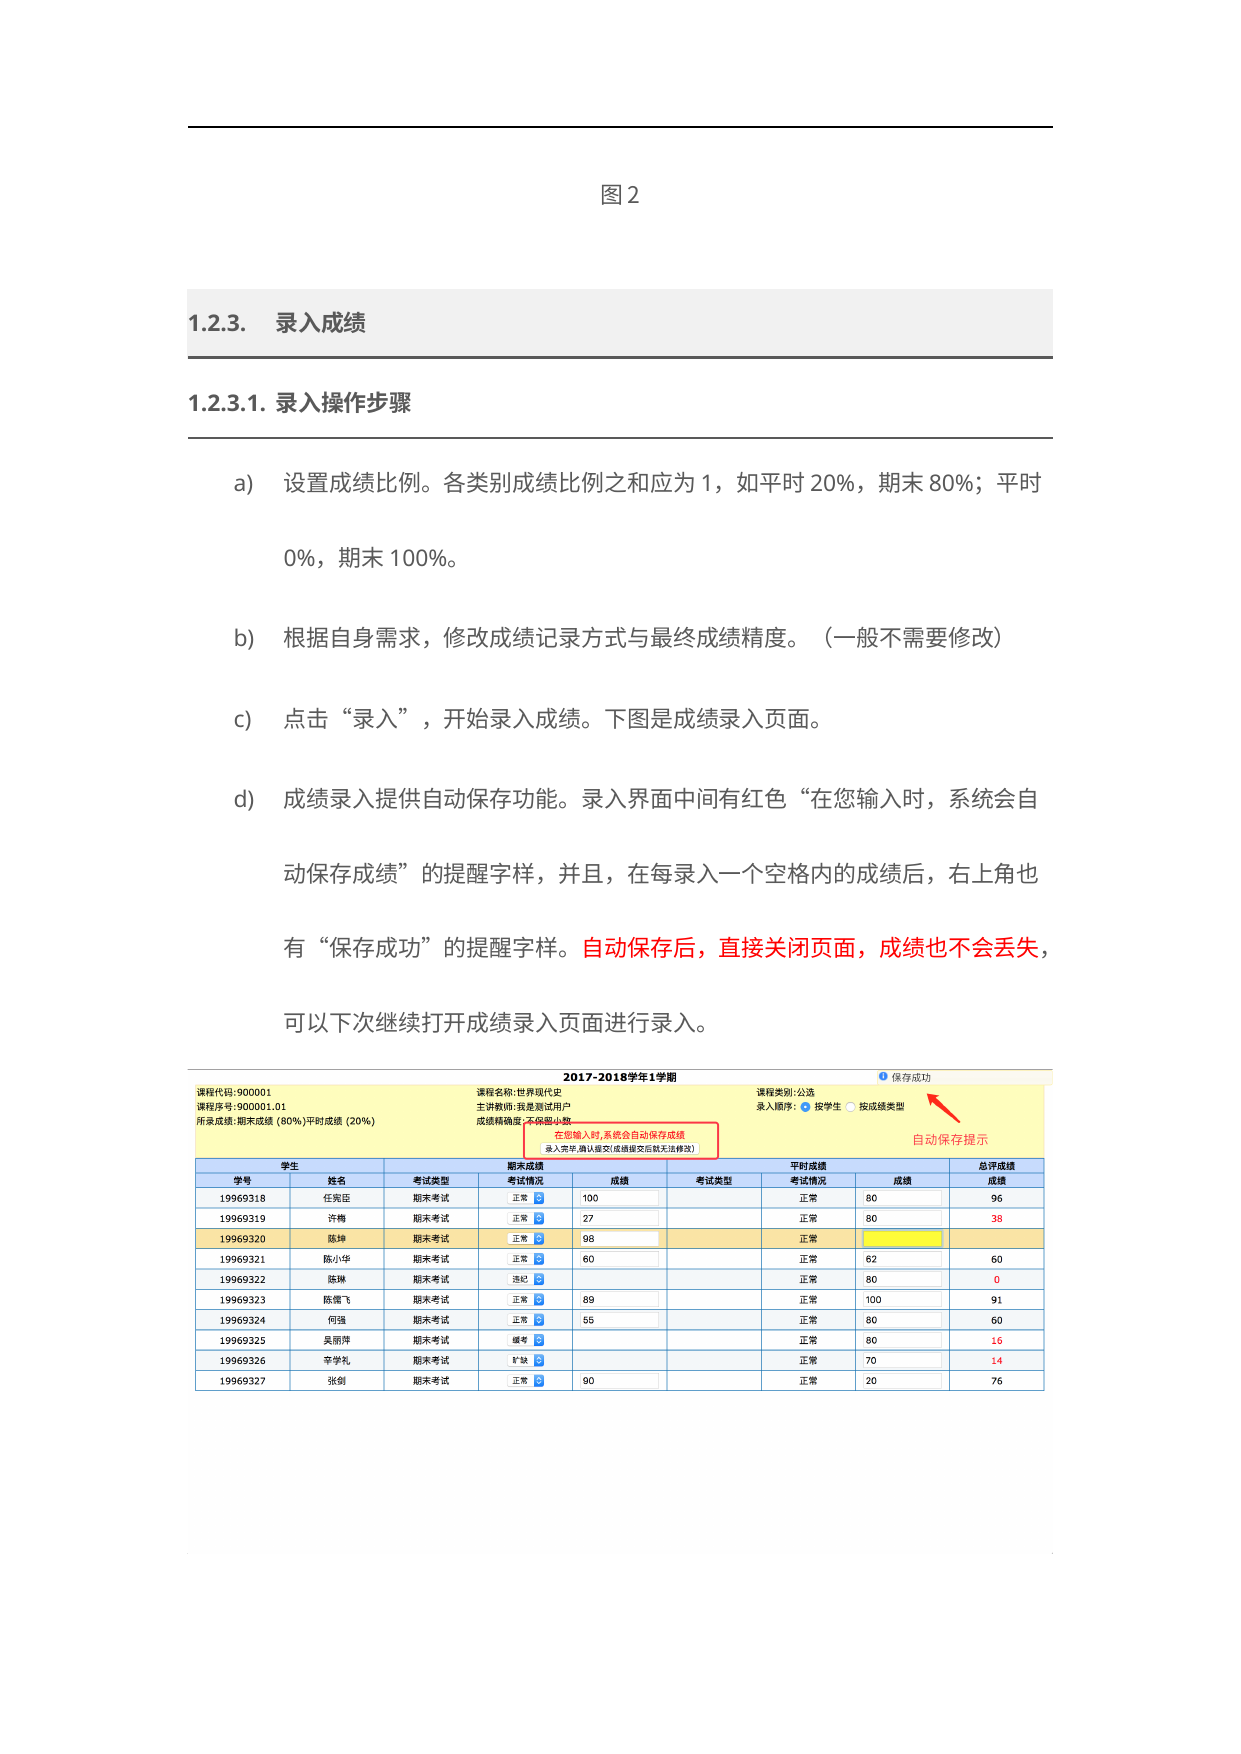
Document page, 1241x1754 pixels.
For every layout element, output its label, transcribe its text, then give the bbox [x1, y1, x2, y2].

subtitle 录入成绩 [187, 289, 1053, 359]
list 成绩录入提供自动保存功能。录入界面中间有红色“在您输入时，系统会自动保存成绩”的提醒字样，并且，在每录入一个空格内的成绩后，右上角也有“保存成功”的提醒字样。自动保存后，直接关闭页面，成绩也不会丢失，可以下次继续打开成绩录入页面进行录入。 [233, 765, 1053, 1054]
list 根据自身需求，修改成绩记录方式与最终成绩精度。（一般不需要修改） [233, 604, 1053, 669]
picture [187, 1069, 1053, 1554]
list 点击“录入”，开始录入成绩。下图是成绩录入页面。 [233, 684, 1053, 749]
text 图2 [187, 161, 1053, 226]
subtitle 录入操作步骤 [187, 369, 1053, 439]
list 设置成绩比例。各类别成绩比例之和应为1，如平时20%，期末80%；平时0%，期末100%。 [233, 449, 1053, 589]
